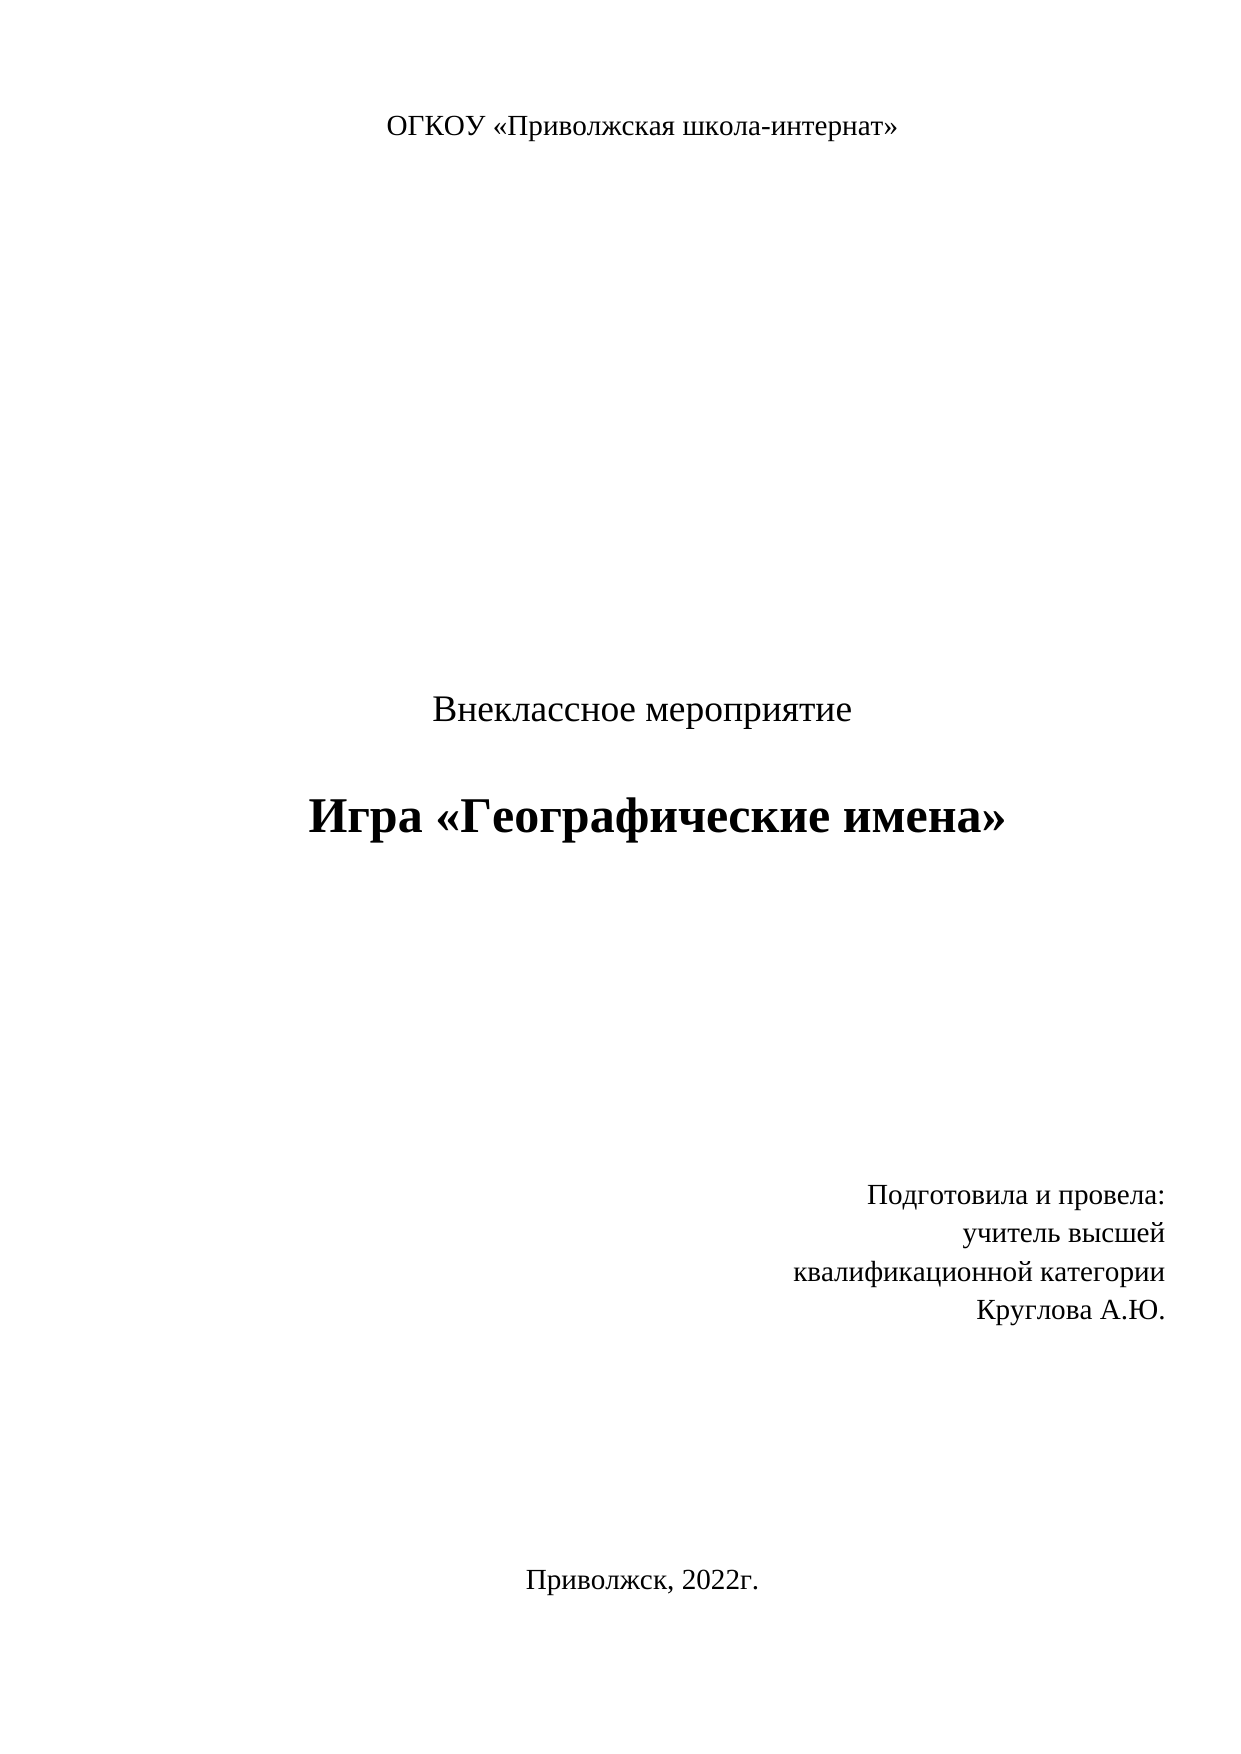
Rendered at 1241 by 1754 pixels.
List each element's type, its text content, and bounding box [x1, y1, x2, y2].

list Круглова А.Ю. [119, 1292, 1165, 1326]
list учитель высшей [119, 1215, 1165, 1249]
list Игра «Географические имена» [150, 786, 1165, 843]
list квалификационной категории [119, 1254, 1165, 1287]
list ОГКОУ «Приволжская школа-интернат» [119, 108, 1165, 142]
list Внеклассное мероприятие [119, 687, 1165, 730]
list Приволжск, 2022г. [119, 1562, 1165, 1596]
list Подготовила и провела: [119, 1177, 1165, 1210]
